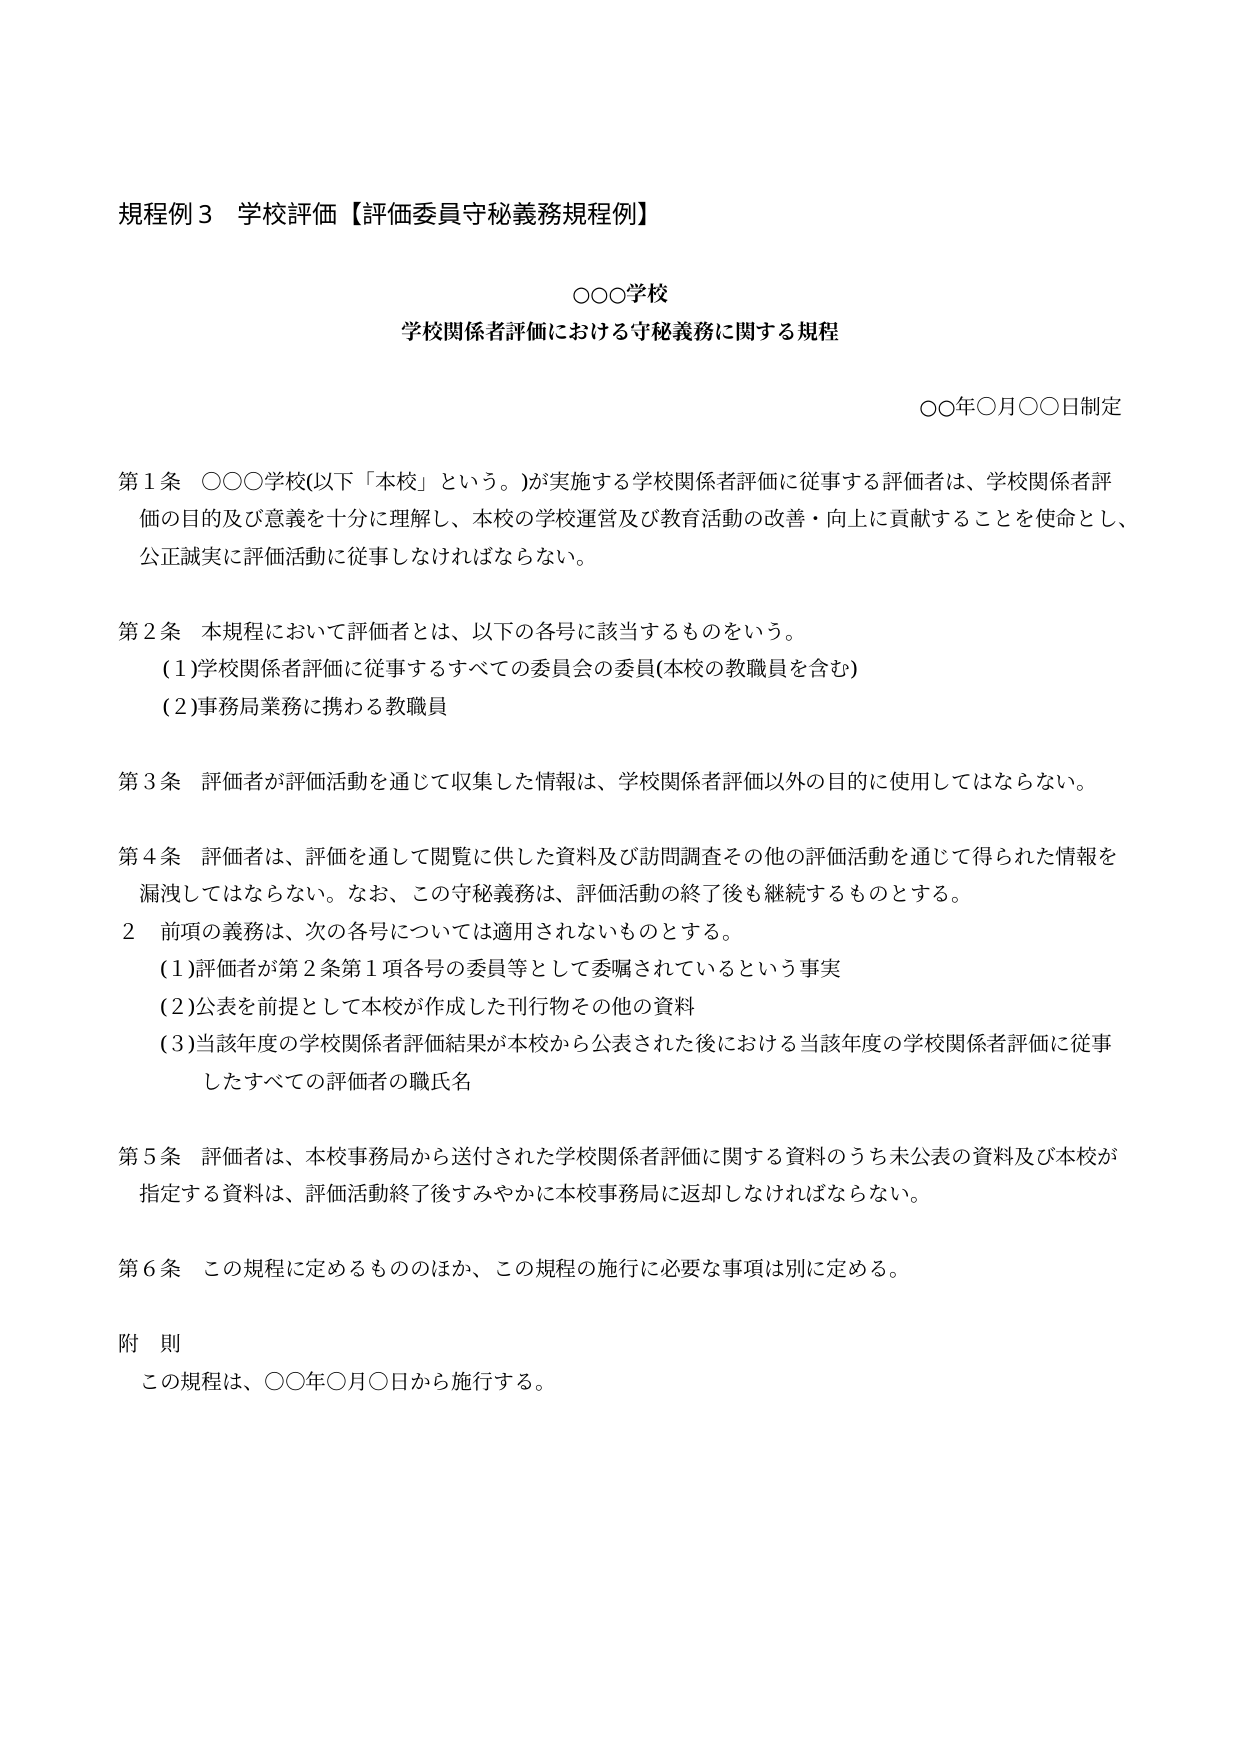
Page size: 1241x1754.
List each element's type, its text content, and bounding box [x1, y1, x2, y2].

text ○○年○月○○日制定 [118, 387, 1122, 424]
text 第６条 この規程に定めるもののほか、この規程の施行に必要な事項は別に定める。 [118, 1249, 1122, 1287]
text 第５条 評価者は、本校事務局から送付された学校関係者評価に関する資料のうち未公表の資料及び本校が指定する資料は、評価活動終了後すみやかに本校事務局に返却しなければならない。 [118, 1137, 1122, 1212]
text (１)学校関係者評価に従事するすべての委員会の委員(本校の教職員を含む) [118, 649, 1122, 687]
text 第２条 本規程において評価者とは、以下の各号に該当するものをいう。 [118, 612, 1122, 649]
text (３)当該年度の学校関係者評価結果が本校から公表された後における当該年度の学校関係者評価に従事したすべての評価者の職氏名 [118, 1024, 1122, 1099]
text 第４条 評価者は、評価を通して閲覧に供した資料及び訪問調査その他の評価活動を通じて得られた情報を漏洩してはならない。なお、この守秘義務は、評価活動の終了後も継続するものとする。 [118, 837, 1122, 912]
text 規程例3 学校評価【評価委員守秘義務規程例】 [118, 194, 1122, 231]
text 学校関係者評価における守秘義務に関する規程 [118, 312, 1122, 349]
text (２)公表を前提として本校が作成した刊行物その他の資料 [118, 987, 1122, 1024]
text (２)事務局業務に携わる教職員 [118, 687, 1122, 724]
text (１)評価者が第２条第１項各号の委員等として委嘱されているという事実 [118, 949, 1122, 987]
text 第３条 評価者が評価活動を通じて収集した情報は、学校関係者評価以外の目的に使用してはならない。 [118, 762, 1122, 799]
text 第１条 ○○○学校(以下「本校」という。)が実施する学校関係者評価に従事する評価者は、学校関係者評価の目的及び意義を十分に理解し、本校の学校運営及び教育活動の改善・向上に貢献することを使命とし、公正誠実に評価活動に従事しなければならない。 [118, 462, 1122, 574]
text ２ 前項の義務は、次の各号については適用されないものとする。 [118, 912, 1122, 949]
text ○○○学校 [118, 274, 1122, 312]
text この規程は、○○年○月○日から施行する。 [118, 1362, 1122, 1399]
text 附 則 [118, 1324, 1122, 1362]
